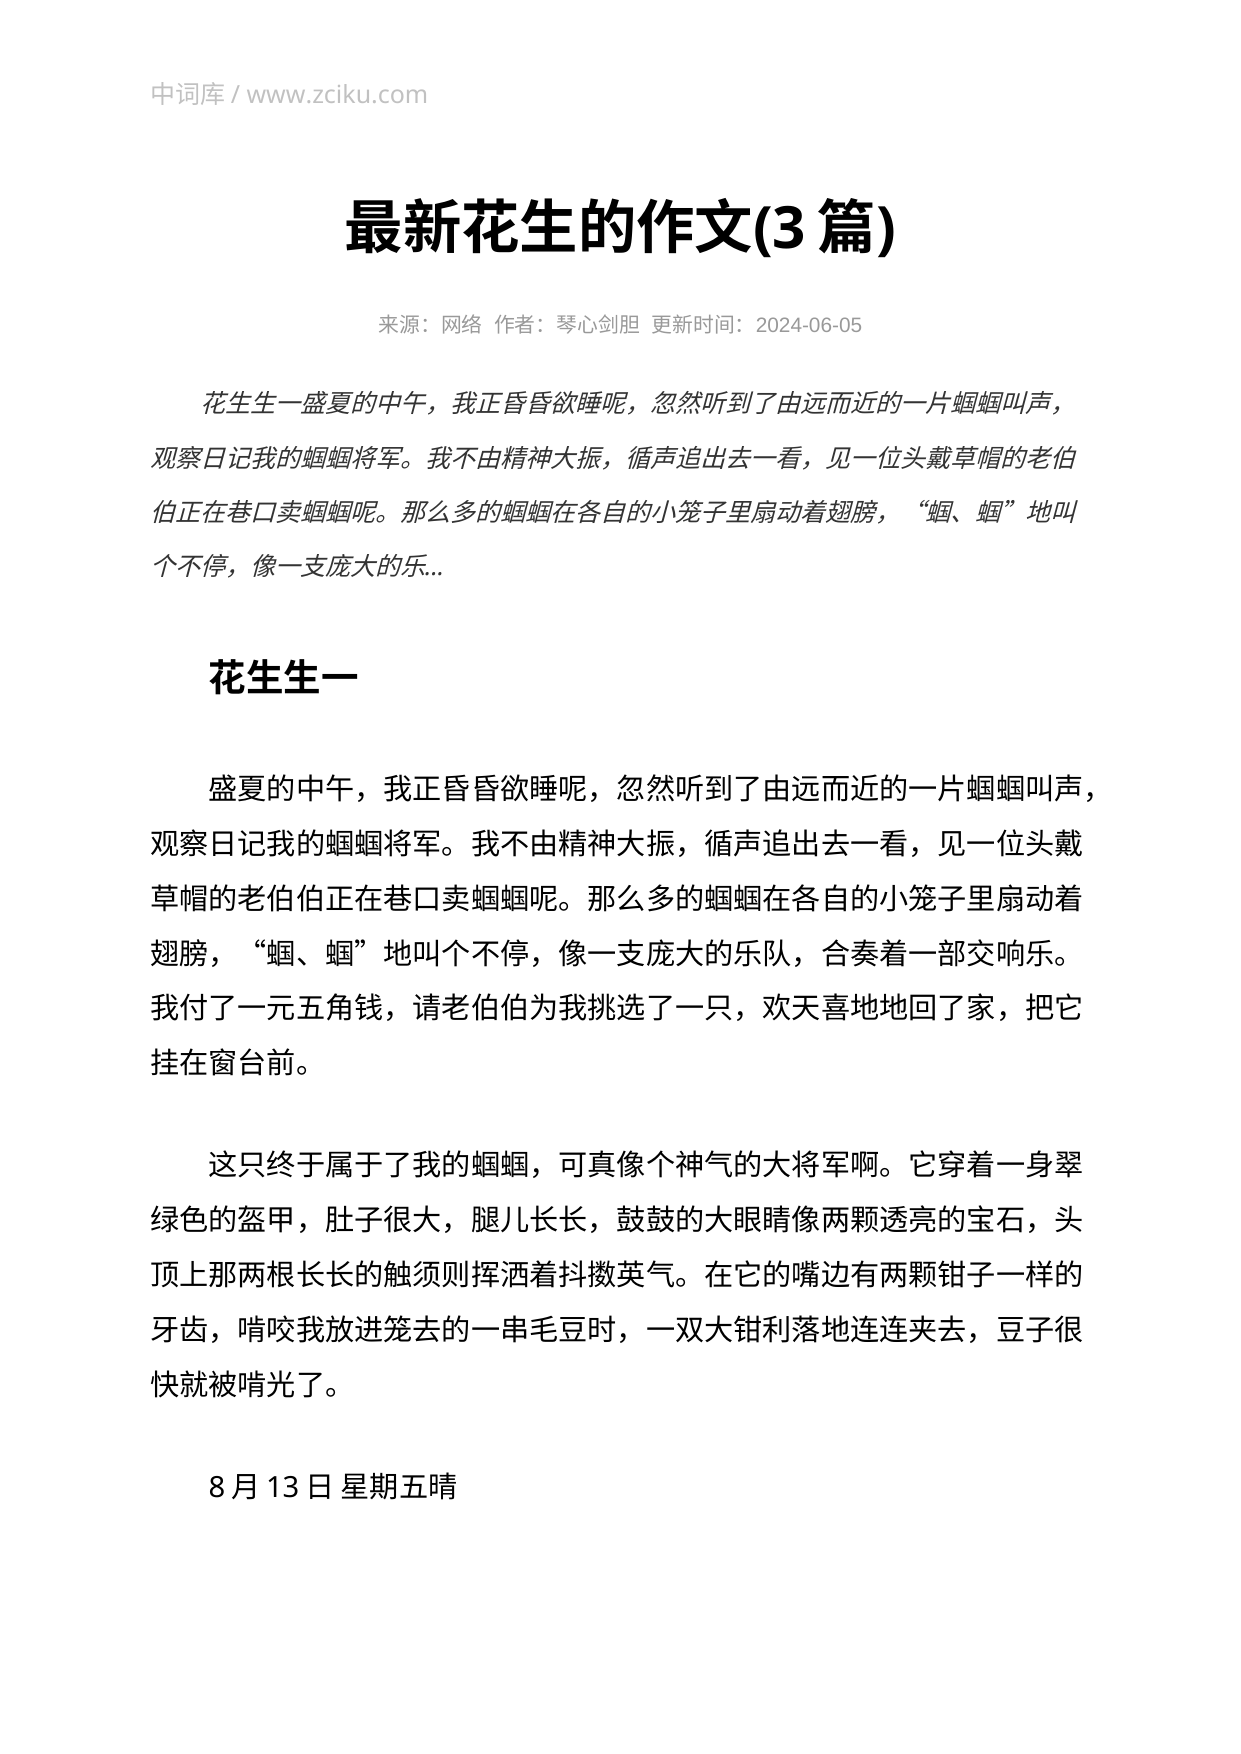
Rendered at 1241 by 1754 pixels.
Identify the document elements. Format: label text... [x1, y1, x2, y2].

text 这只终于属于了我的蝈蝈，可真像个神气的大将军啊。它穿着一身翠绿色的盔甲，肚子很大，腿儿长长，鼓鼓的大眼睛像两颗透亮的宝石，头顶上那两根长长的触须则挥洒着抖擞英气。在它的嘴边有两颗钳子一样的牙齿，啃咬我放进笼去的一串毛豆时，一双大钳利落地连连夹去，豆子很快就被啃光了。 [150, 1142, 1090, 1404]
text 来源：网络 作者：琴心剑胆 更新时间：2024-06-05 [150, 313, 1090, 337]
text 盛夏的中午，我正昏昏欲睡呢，忽然听到了由远而近的一片蝈蝈叫声，观察日记我的蝈蝈将军。我不由精神大振，循声追出去一看，见一位头戴草帽的老伯伯正在巷口卖蝈蝈呢。那么多的蝈蝈在各自的小笼子里扇动着翅膀，“蝈、蝈”地叫个不停，像一支庞大的乐队，合奏着一部交响乐。我付了一元五角钱，请老伯伯为我挑选了一只，欢天喜地地回了家，把它挂在窗台前。 [150, 766, 1090, 1082]
text 花生生一 [150, 648, 1090, 702]
text 8月13日 星期五晴 [150, 1463, 1090, 1506]
subtitle 最新花生的作文(3篇) [150, 181, 1090, 266]
text 花生生一盛夏的中午，我正昏昏欲睡呢，忽然听到了由远而近的一片蝈蝈叫声，观察日记我的蝈蝈将军。我不由精神大振，循声追出去一看，见一位头戴草帽的老伯伯正在巷口卖蝈蝈呢。那么多的蝈蝈在各自的小笼子里扇动着翅膀，“蝈、蝈”地叫个不停，像一支庞大的乐... [150, 384, 1090, 583]
